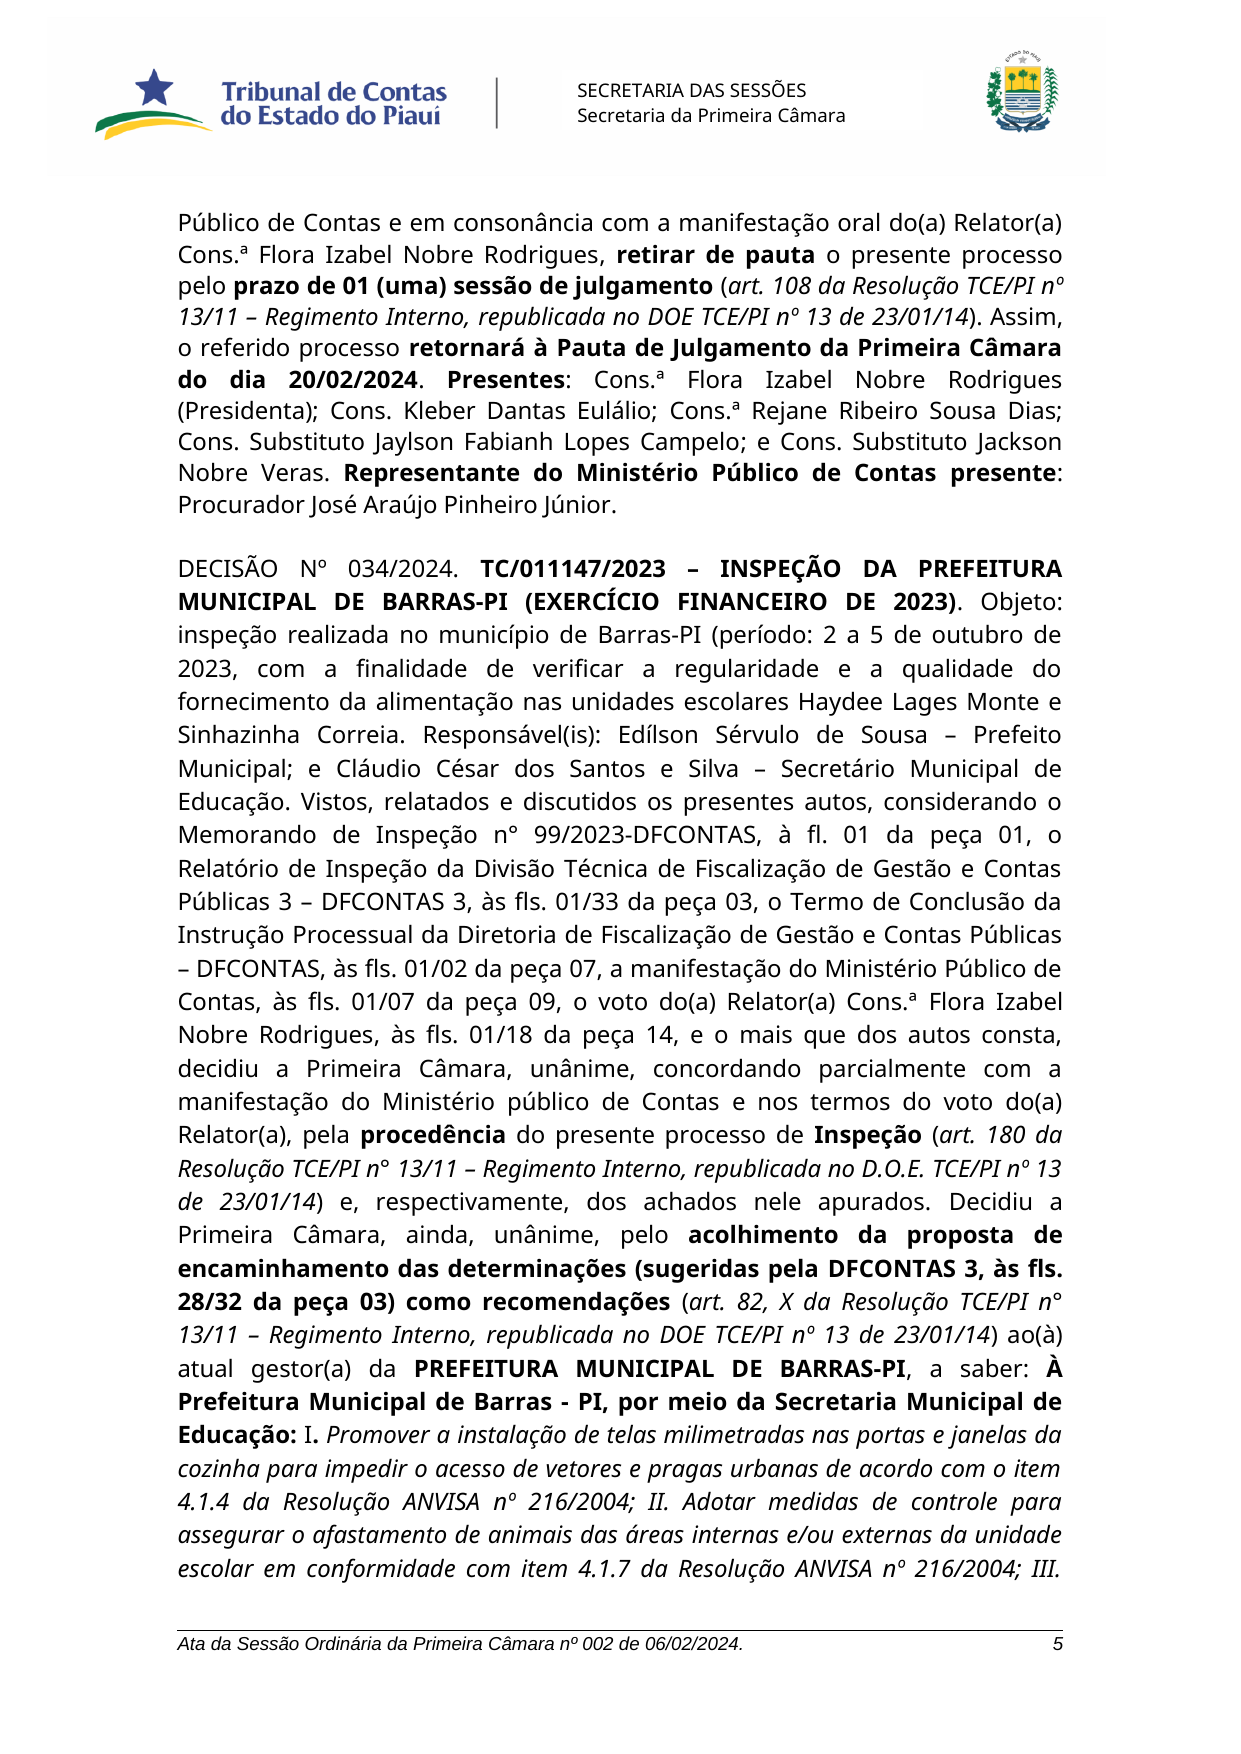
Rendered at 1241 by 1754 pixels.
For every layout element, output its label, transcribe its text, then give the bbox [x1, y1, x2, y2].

picture [47, 17, 1107, 176]
